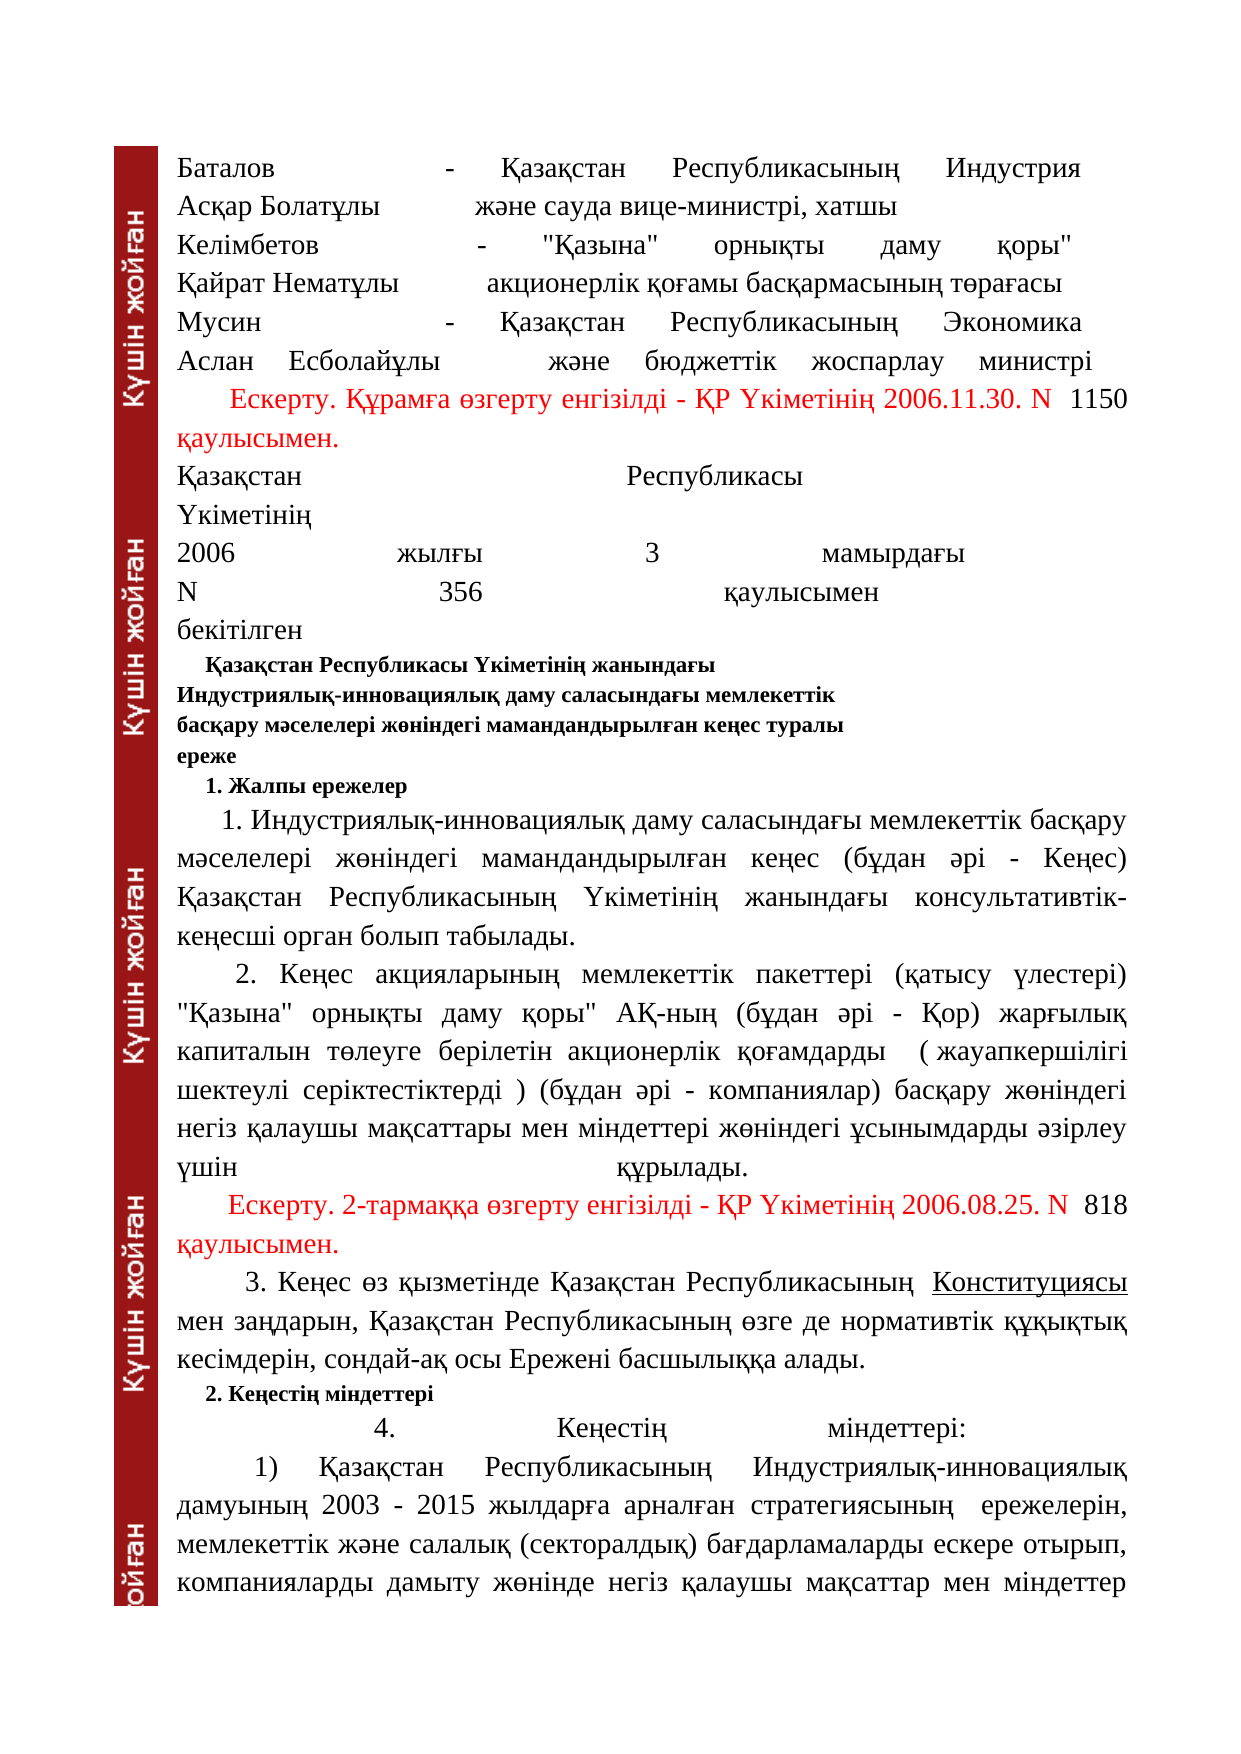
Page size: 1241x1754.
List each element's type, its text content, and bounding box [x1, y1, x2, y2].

picture [114, 453, 158, 458]
text 1. Индустриялық-инновациялық даму саласындағы мемлекеттiк басқару мәселелерi жөнiндегi мамандандырылған кеңес (бұдан әрi - Кеңес) Қазақстан Республикасының Yкiметiнiң жанындағы консультативтiк-кеңесшi орган болып табылады. [112, 802, 1128, 951]
picture [114, 768, 158, 772]
text Қазақстан Республикасы Yкiметiнiң жанындағы Индустриялық-инновациялық даму саласындағы мемлекеттiк басқару мәселелерi жөнiндегi мамандандырылған кеңес туралы ереже [112, 651, 1128, 768]
picture [114, 1598, 158, 1606]
picture [114, 646, 158, 651]
text 1. Жалпы ережелер [112, 772, 1128, 798]
picture [114, 222, 158, 227]
text Келiмбетов - "Қазына" орнықты даму қоры" Қайрат Нематұлы акционерлiк қоғамы басқармасының төрағасы [112, 227, 1128, 299]
picture [114, 798, 158, 802]
text Мусин - Қазақстан Республикасының Экономика Аслан Есболайұлы және бюджеттiк жоспарлау министрi Ескерту. Құрамға өзгерту енгізілді - ҚР Үкіметінің 2006.11.30. N 1150 қаулысымен. [112, 304, 1128, 453]
text Баталов - Қазақстан Республикасының Индустрия Асқар Болатұлы және сауда вице-министрi, хатшы [112, 150, 1128, 222]
picture [114, 951, 158, 956]
text Қазақстан Республикасы Yкiметiнiң 2006 жылғы 3 мамырдағы N 356 қаулысымен бекiтiлген [112, 458, 1128, 646]
picture [114, 1259, 158, 1264]
text 2. Кеңес акцияларының мемлекеттiк пакеттерi (қатысу үлестерi) "Қазына" орнықты даму қоры" АҚ-ның (бұдан әрi - Қор) жарғылық капиталын төлеуге берiлетiн акционерлiк қоғамдарды ( жауапкершiлiгi шектеулi серiктестiктердi ) (бұдан әрi - компаниялар) басқару жөнiндегi негiз қалаушы мақсаттары мен мiндеттерi жөнiндегi ұсынымдарды әзiрлеу үшiн құрылады. Ескерту. 2-тармаққа өзгерту енгізілді - ҚР Үкіметінің 2006.08.25. N 818 қаулысымен. [112, 956, 1128, 1259]
picture [114, 146, 158, 150]
picture [114, 1375, 158, 1380]
text 2. Кеңестiң мiндеттерi [112, 1380, 1128, 1407]
picture [114, 299, 158, 304]
text 3. Кеңес өз қызметiнде Қазақстан Республикасының Конституциясы мен заңдарын, Қазақстан Республикасының өзге де нормативтiк құқықтық кесiмдерiн, сондай-ақ осы Ереженi басшылыққа алады. [112, 1264, 1128, 1375]
